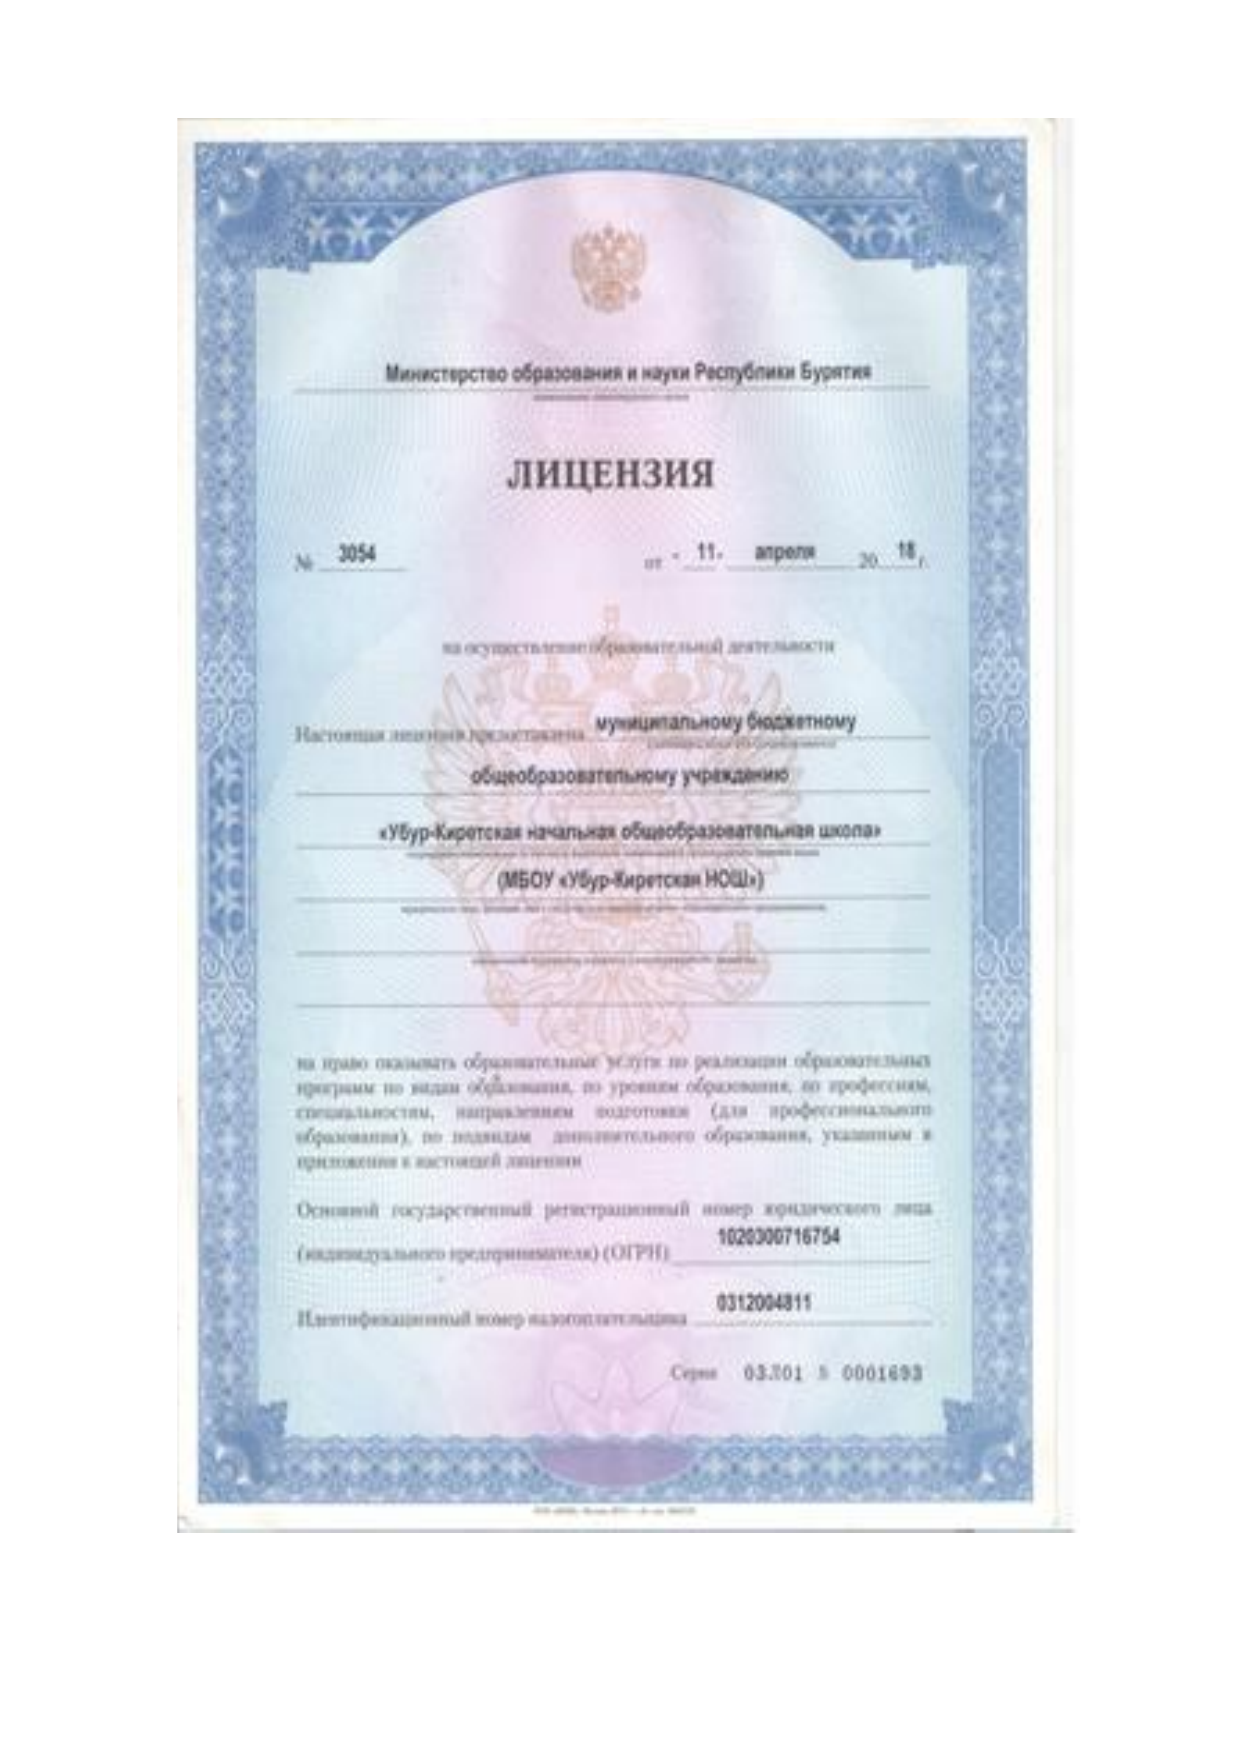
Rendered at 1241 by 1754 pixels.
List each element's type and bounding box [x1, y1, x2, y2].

picture [177, 118, 1081, 1533]
